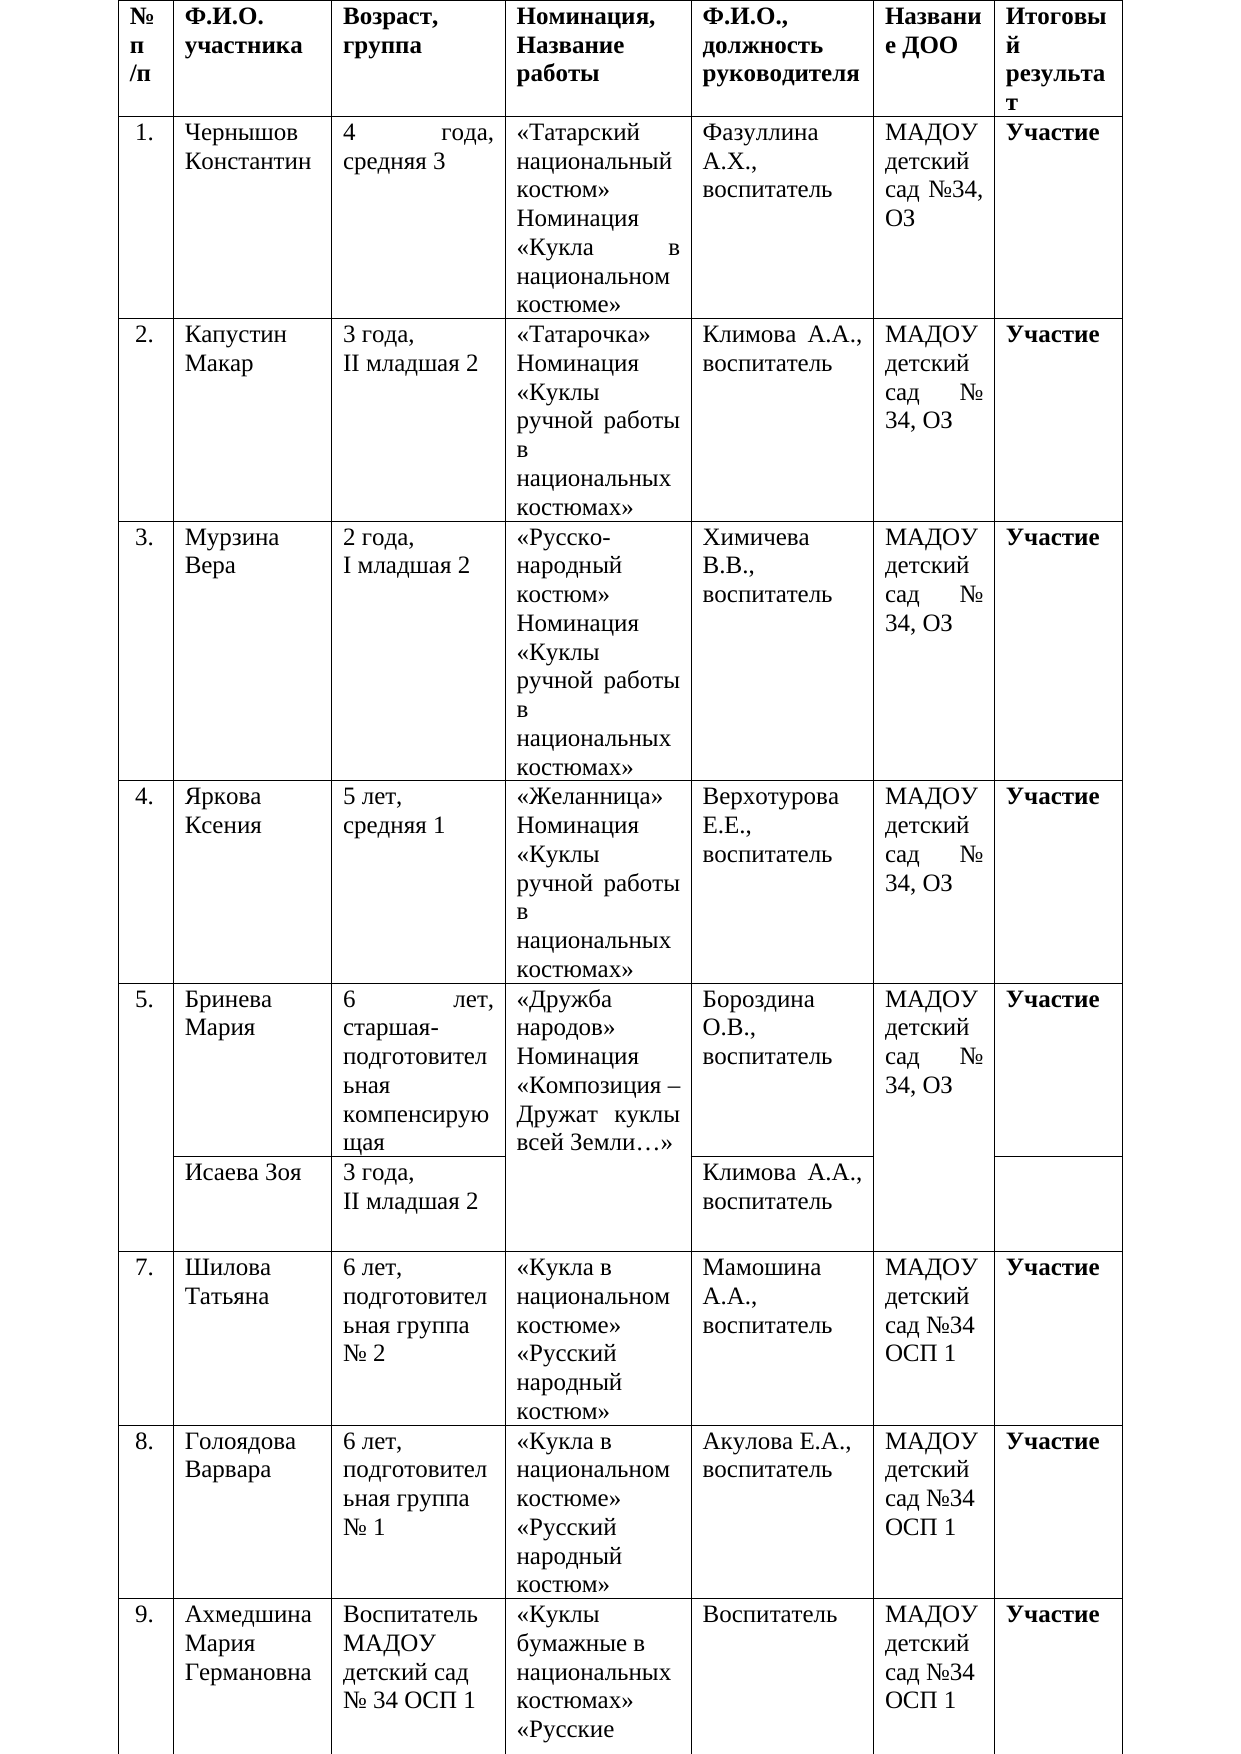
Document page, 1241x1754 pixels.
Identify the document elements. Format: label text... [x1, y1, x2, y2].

table_cell 6 лет, подготовительная группа № 1 [332, 1426, 505, 1598]
table_cell 3 года, II младшая 2 [332, 319, 505, 521]
table_cell Участие [995, 781, 1122, 983]
table_cell Яркова Ксения [174, 781, 331, 983]
table_cell [119, 1252, 173, 1425]
table_header Номинация, Название работы [506, 1, 691, 116]
table_header Название ДОО [874, 1, 994, 116]
table_cell «Кукла в национальном костюме» «Русский народный костюм» [506, 1252, 691, 1425]
table_header Возраст, группа [332, 1, 505, 116]
table_cell МАДОУ детский сад № 34, ОЗ [874, 522, 994, 780]
table_cell Исаева Зоя [174, 1157, 331, 1251]
table_cell Воспитатель [692, 1599, 873, 1754]
table_cell 5 лет, средняя 1 [332, 781, 505, 983]
table_cell «Русско-народный костюм» Номинация «Куклы ручной работы в национальных костюмах» [506, 522, 691, 780]
table_cell [119, 781, 173, 983]
table_cell «Татарочка» Номинация «Куклы ручной работы в национальных костюмах» [506, 319, 691, 521]
table_cell [119, 984, 173, 1251]
table_cell [119, 1426, 173, 1598]
table_cell Участие [995, 984, 1122, 1156]
table_cell МАДОУ детский сад №34 ОСП 1 [874, 1426, 994, 1598]
table_cell «Куклы бумажные в национальных костюмах» «Русские национальные костюмы» [506, 1599, 691, 1754]
table_cell «Татарский национальный костюм» Номинация «Кукла в национальном костюме» [506, 117, 691, 318]
table_cell Голоядова Варвара [174, 1426, 331, 1598]
table_header Ф.И.О., должность руководителя [692, 1, 873, 116]
table_cell Бринева Мария [174, 984, 331, 1156]
table_cell Капустин Макар [174, 319, 331, 521]
table_cell Химичева В.В., воспитатель [692, 522, 873, 780]
table_cell «Желанница» Номинация «Куклы ручной работы в национальных костюмах» [506, 781, 691, 983]
table_header Ф.И.О. участника [174, 1, 331, 116]
table_cell 3 года, II младшая 2 [332, 1157, 505, 1251]
table_cell 6 лет, старшая-подготовительная компенсирующая [332, 984, 505, 1156]
table_cell 4 года, средняя 3 [332, 117, 505, 318]
table_cell МАДОУ детский сад № 34, ОЗ [874, 984, 994, 1251]
table_cell МАДОУ детский сад № 34, ОЗ [874, 319, 994, 521]
table_cell Климова А.А., воспитатель [692, 1157, 873, 1251]
table_cell МАДОУ детский сад № 34, ОЗ [874, 781, 994, 983]
table_cell Участие [995, 319, 1122, 521]
table_cell Ахмедшина Мария Германовна [174, 1599, 331, 1754]
table_cell МАДОУ детский сад №34, ОЗ [874, 117, 994, 318]
table_cell Участие [995, 1599, 1122, 1754]
table_cell Чернышов Константин [174, 117, 331, 318]
table_cell Участие [995, 1252, 1122, 1425]
table_cell 2 года, I младшая 2 [332, 522, 505, 780]
table_cell [995, 1157, 1122, 1251]
table_cell 6 лет, подготовительная группа № 2 [332, 1252, 505, 1425]
table_cell Участие [995, 1426, 1122, 1598]
table_cell [119, 117, 173, 318]
table_cell Верхотурова Е.Е., воспитатель [692, 781, 873, 983]
table_cell МАДОУ детский сад №34 ОСП 1 [874, 1599, 994, 1754]
table_cell [119, 1599, 173, 1754]
table_cell Участие [995, 117, 1122, 318]
table_cell Акулова Е.А., воспитатель [692, 1426, 873, 1598]
table_cell «Дружба народов» Номинация «Композиция – Дружат куклы всей Земли…» [506, 984, 691, 1251]
table_cell Воспитатель МАДОУ детский сад № 34 ОСП 1 [332, 1599, 505, 1754]
table_cell Участие [995, 522, 1122, 780]
table_cell Мурзина Вера [174, 522, 331, 780]
table_cell МАДОУ детский сад №34 ОСП 1 [874, 1252, 994, 1425]
table_cell Мамошина А.А., воспитатель [692, 1252, 873, 1425]
table_cell «Кукла в национальном костюме» «Русский народный костюм» [506, 1426, 691, 1598]
table_cell Климова А.А., воспитатель [692, 319, 873, 521]
table_cell Бороздина О.В., воспитатель [692, 984, 873, 1156]
table_header Итоговый результат [995, 1, 1122, 116]
table_header № п/п [119, 1, 173, 116]
table_cell Фазуллина А.Х., воспитатель [692, 117, 873, 318]
table_cell Шилова Татьяна [174, 1252, 331, 1425]
table_cell [119, 522, 173, 780]
table_cell [119, 319, 173, 521]
